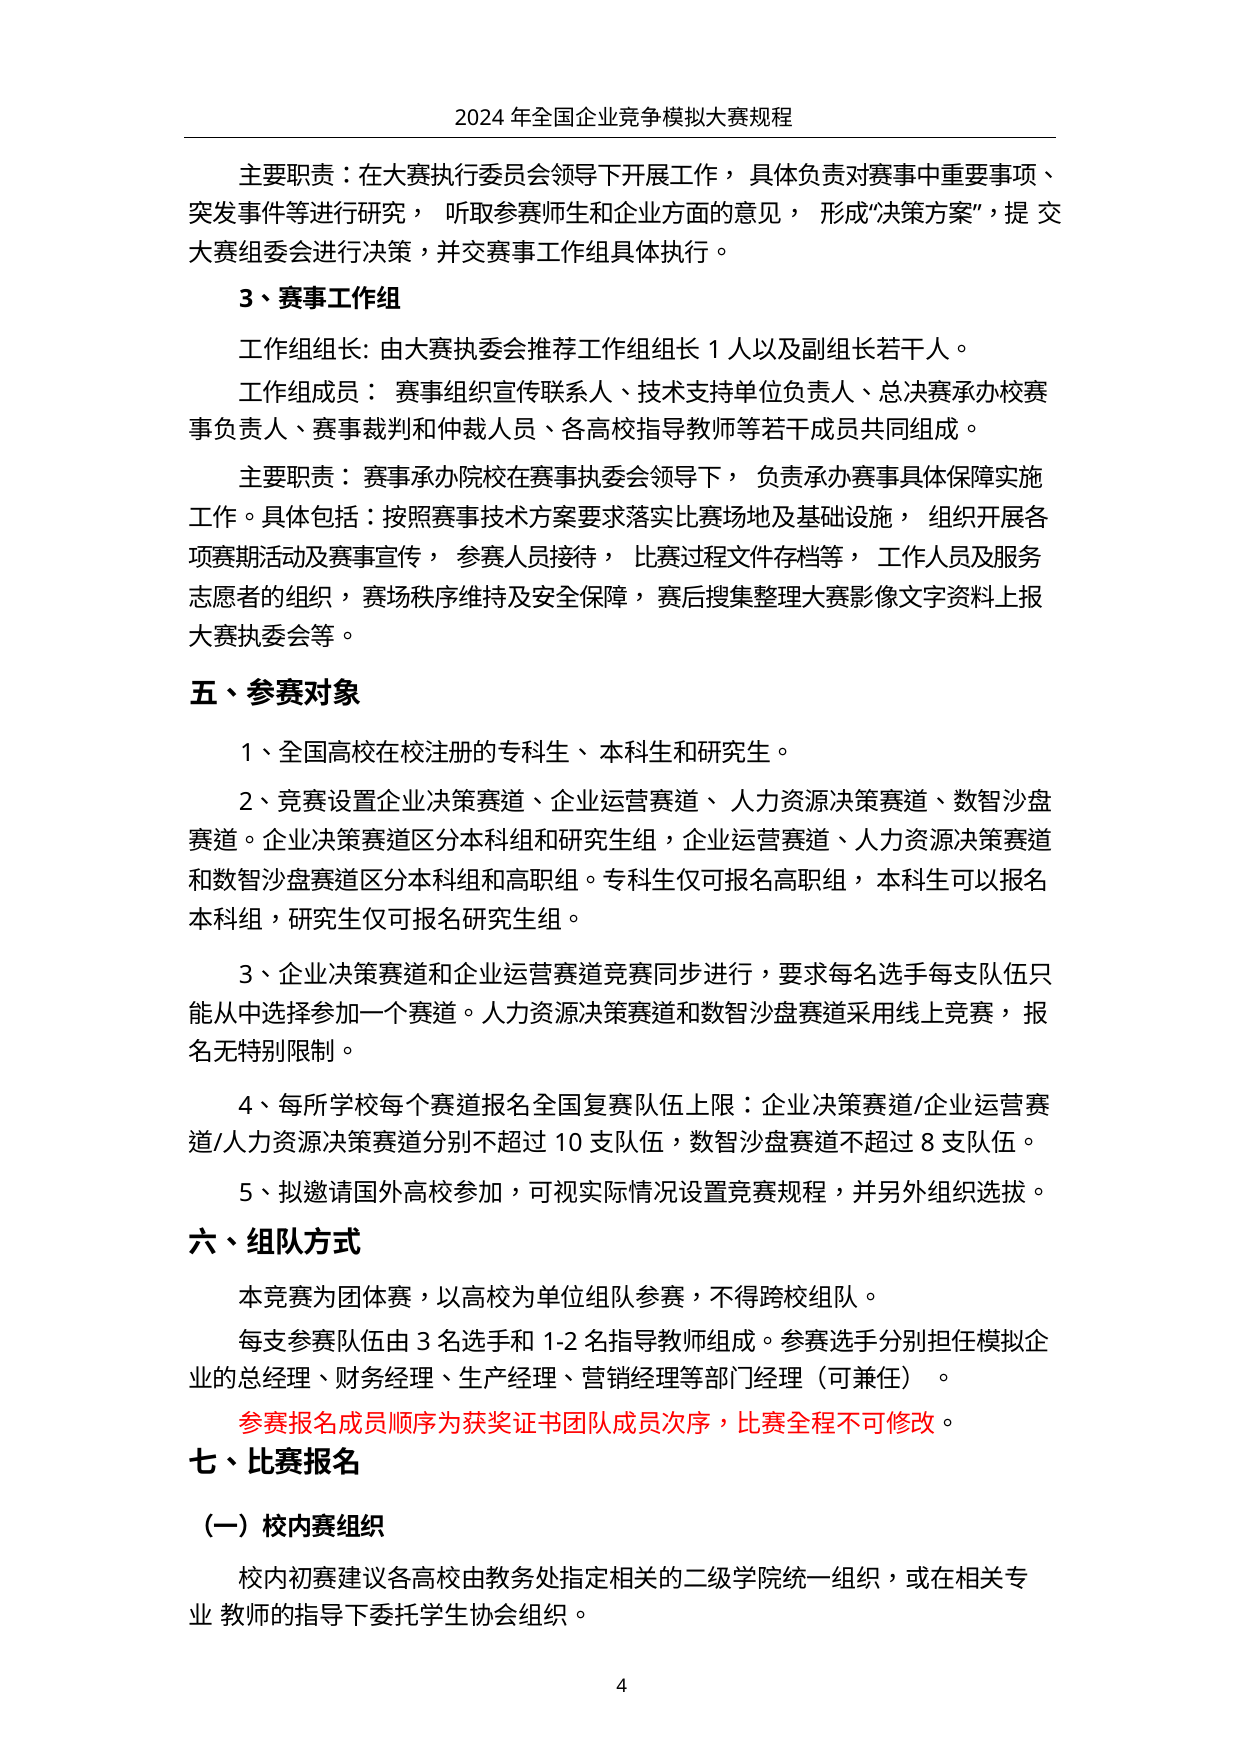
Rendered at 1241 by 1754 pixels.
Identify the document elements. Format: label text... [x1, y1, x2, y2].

text 主要职责： 赛事承办院校在赛事执委会领导下， 负责承办赛事具体保障实施 工作。具体包括：按照赛事技术方案要求落实比赛场地及基础设施， 组织开展各 项赛期活动及赛事宣传， 参赛人员接待， 比赛过程文件存档等， 工作人员及服务 志愿者的组织， 赛场秩序维持及安全保障， 赛后搜集整理大赛影像文字资料上报 大赛执委会等。 [188, 460, 1053, 653]
text 1、全国高校在校注册的专科生、 本科生和研究生。 [240, 737, 1062, 768]
text 4 [616, 1677, 1062, 1696]
text 2、竞赛设置企业决策赛道、企业运营赛道、 人力资源决策赛道、数智沙盘 赛道。企业决策赛道区分本科组和研究生组，企业运营赛道、人力资源决策赛道 和数智沙盘赛道区分本科组和高职组。专科生仅可报名高职组， 本科生可以报名 本科组，研究生仅可报名研究生组。 [188, 783, 1053, 936]
text 主要职责：在大赛执行委员会领导下开展工作， 具体负责对赛事中重要事项、 突发事件等进行研究， 听取参赛师生和企业方面的意见， 形成“决策方案”，提 交大赛组委会进行决策，并交赛事工作组具体执行。 [189, 157, 1062, 268]
text 工作组组长: 由大赛执委会推荐工作组组长 1 人以及副组长若干人。 [238, 333, 1062, 364]
text 五、参赛对象 [189, 675, 1062, 711]
text 本竞赛为团体赛，以高校为单位组队参赛，不得跨校组队。 [238, 1282, 1062, 1312]
text 4、每所学校每个赛道报名全国复赛队伍上限：企业决策赛道/企业运营赛 道/人力资源决策赛道分别不超过 10 支队伍，数智沙盘赛道不超过 8 支队伍。 [188, 1088, 1053, 1158]
text 3、企业决策赛道和企业运营赛道竞赛同步进行，要求每名选手每支队伍只 能从中选择参加一个赛道。人力资源决策赛道和数智沙盘赛道采用线上竞赛， 报 名无特别限制。 [188, 957, 1053, 1068]
text 3、赛事工作组 [239, 283, 1062, 314]
text 六、组队方式 [188, 1224, 1062, 1260]
text 5、拟邀请国外高校参加，可视实际情况设置竞赛规程，并另外组织选拔。 [239, 1177, 1062, 1208]
text 参赛报名成员顺序为获奖证书团队成员次序，比赛全程不可修改。 [238, 1408, 1062, 1439]
text （一）校内赛组织 [189, 1511, 1062, 1542]
text 每支参赛队伍由 3 名选手和 1-2 名指导教师组成。参赛选手分别担任模拟企 业的总经理、财务经理、生产经理、营销经理等部门经理（可兼任） 。 [188, 1323, 1053, 1394]
text 工作组成员： 赛事组织宣传联系人、技术支持单位负责人、总决赛承办校赛 事负责人、赛事裁判和仲裁人员、各高校指导教师等若干成员共同组成。 [188, 375, 1053, 446]
text 七、比赛报名 [188, 1455, 1062, 1511]
text 校内初赛建议各高校由教务处指定相关的二级学院统一组织，或在相关专业 教师的指导下委托学生协会组织。 [188, 1561, 1053, 1632]
